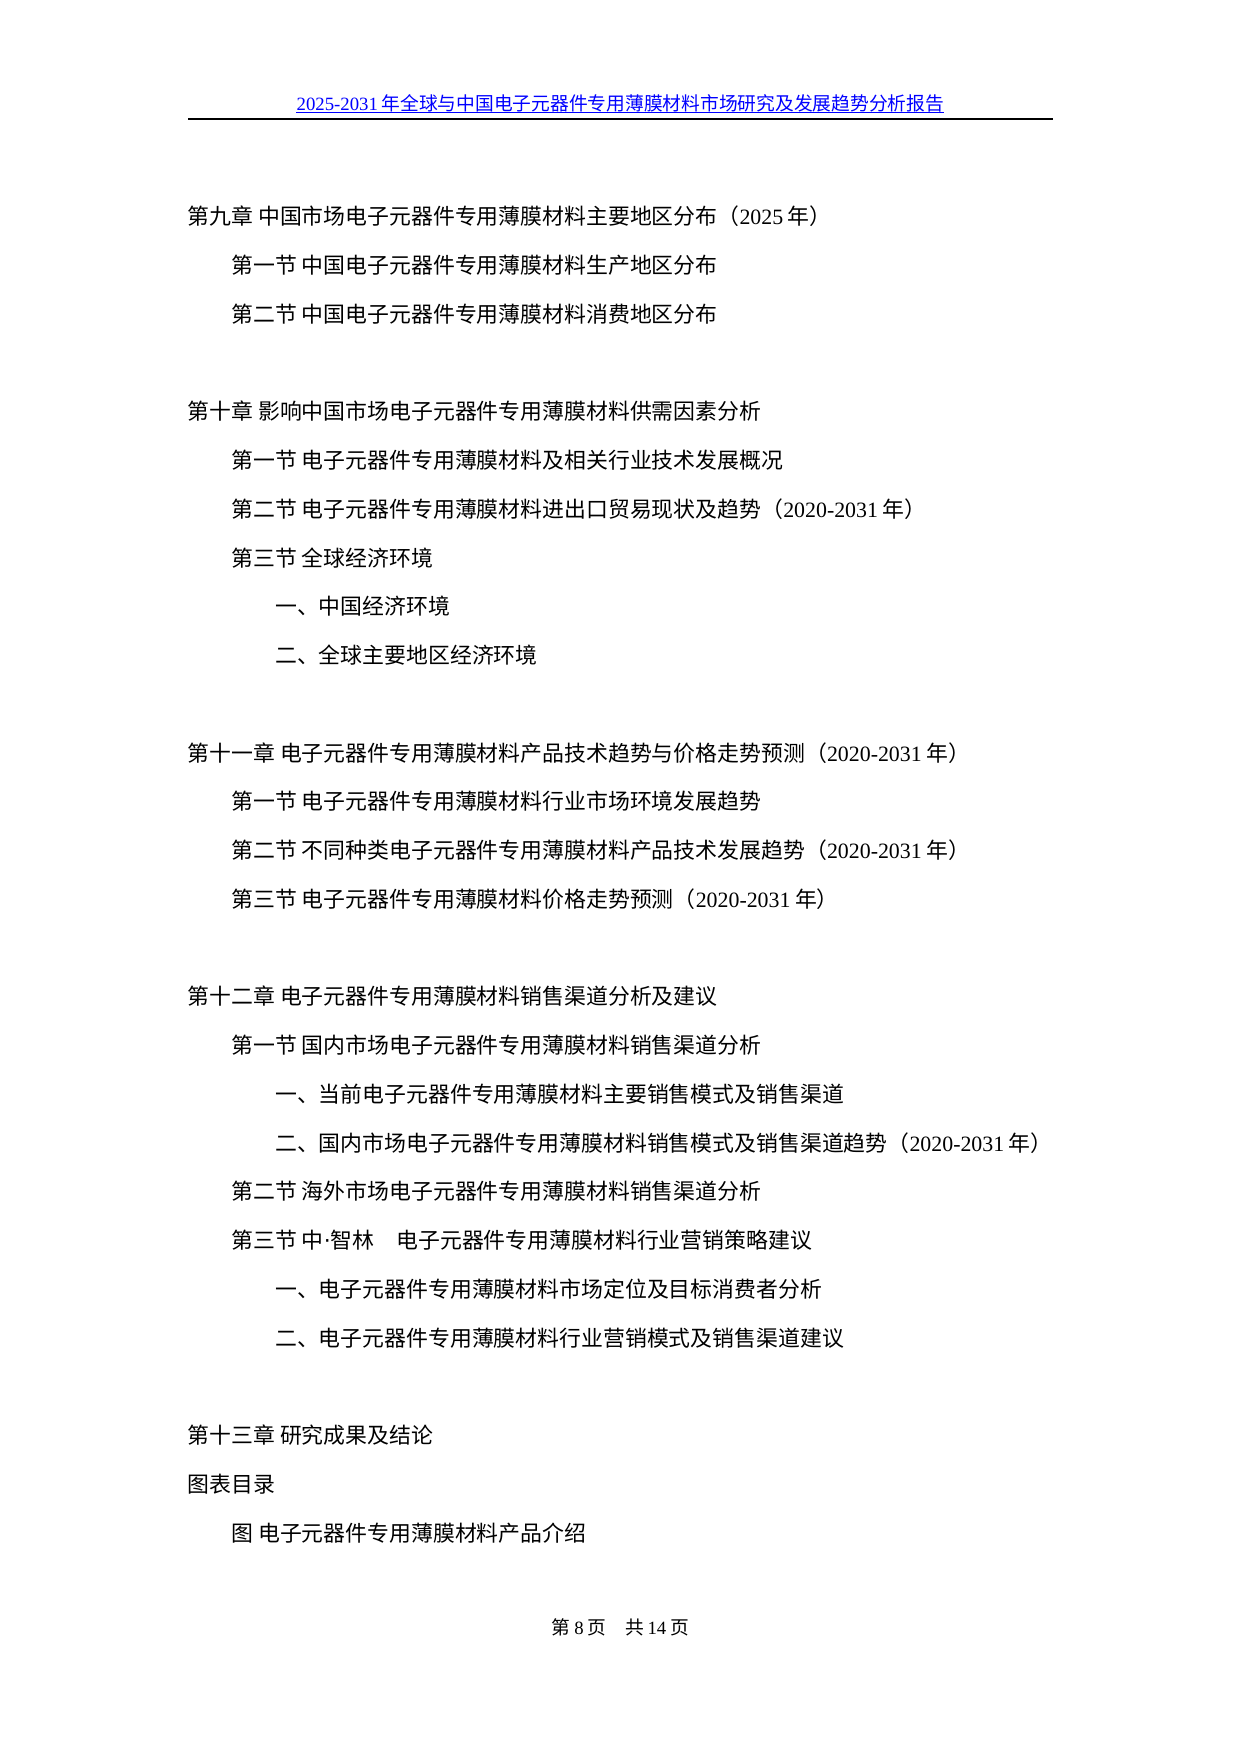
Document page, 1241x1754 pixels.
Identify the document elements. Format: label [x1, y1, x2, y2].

text [187, 150, 1053, 1548]
